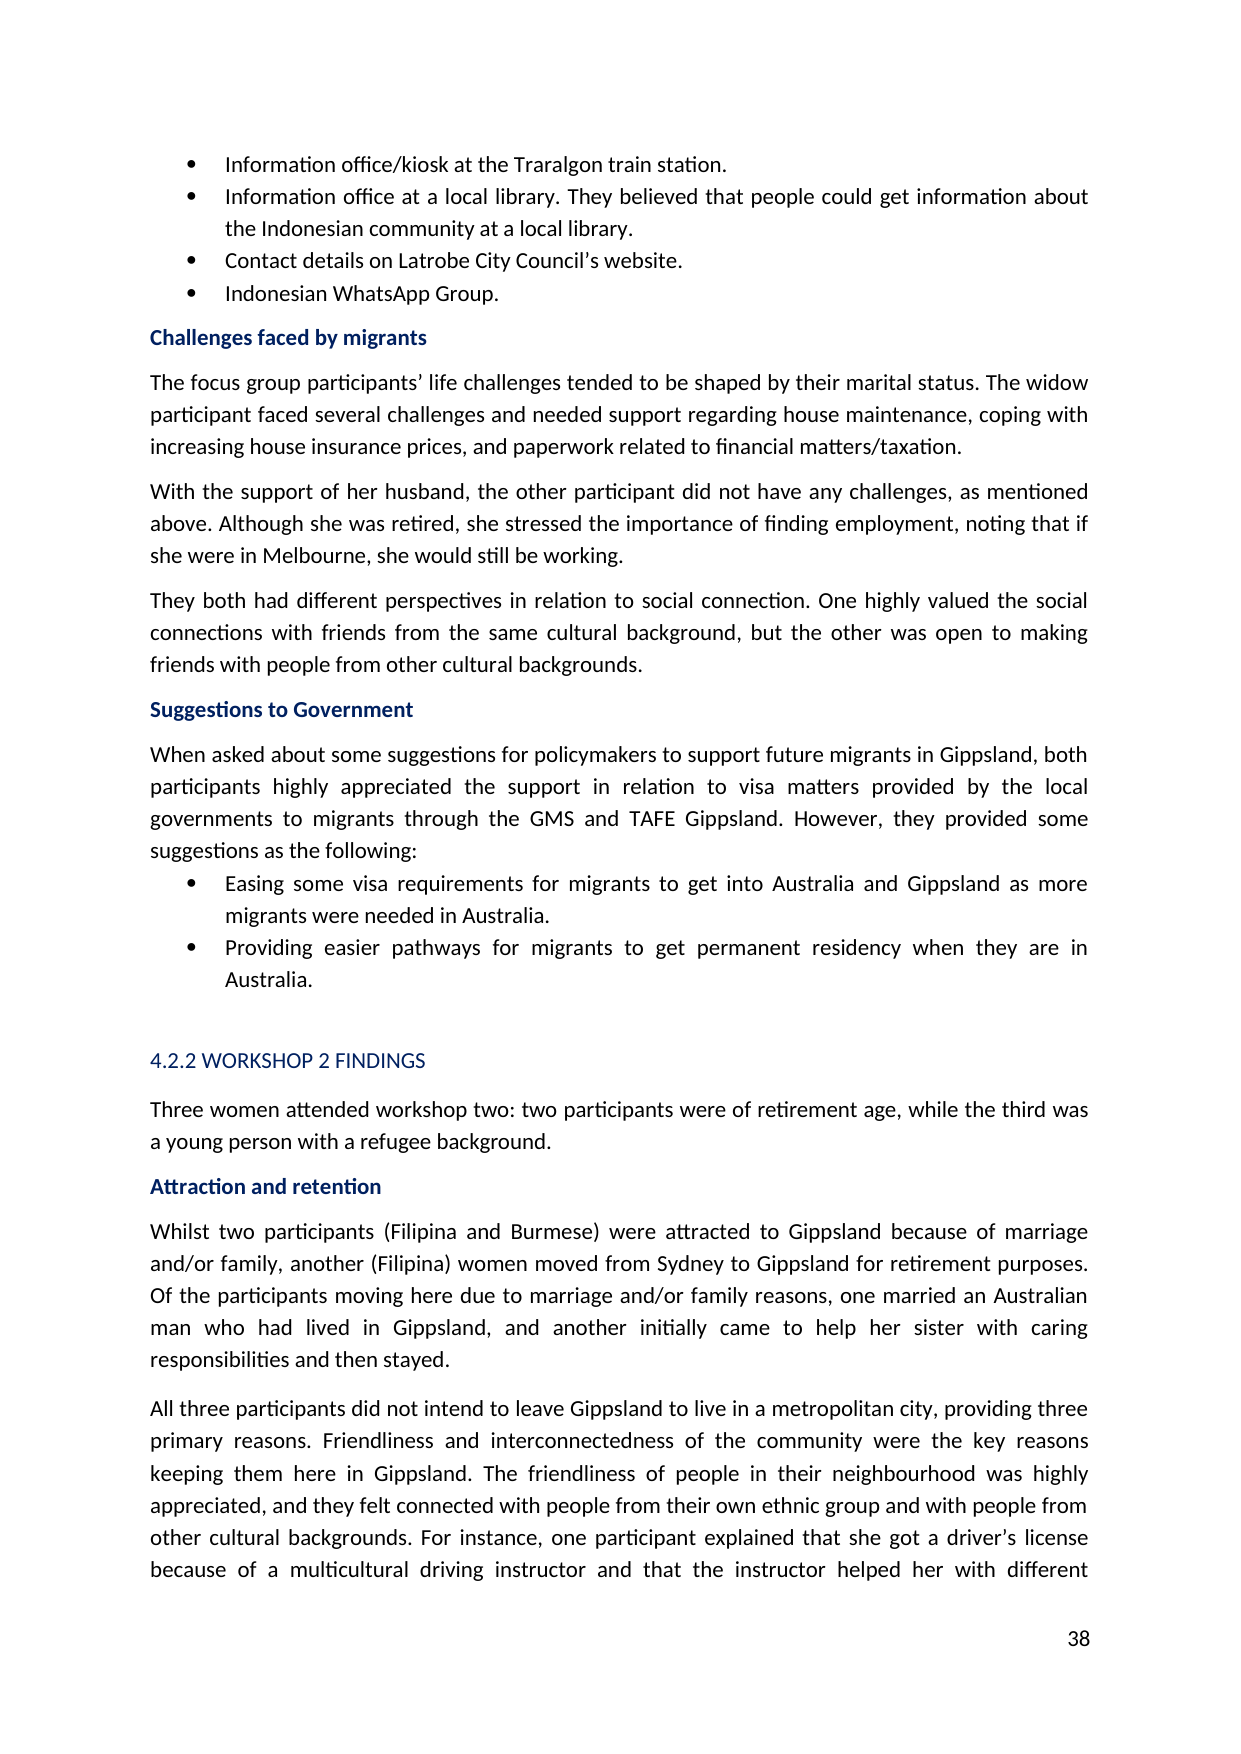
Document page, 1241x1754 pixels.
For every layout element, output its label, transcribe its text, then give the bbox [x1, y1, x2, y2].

text They both had different perspectives in relation to social connection. One highly valued the social connections with friends from the same cultural background, but the other was open to making friends with people from other cultural backgrounds. [150, 586, 1090, 679]
text Challenges faced by migrants [150, 323, 1090, 351]
list Information office/kiosk at the Traralgon train station. [187, 150, 1090, 178]
text Suggestions to Government [150, 695, 1090, 723]
text The focus group participants’ life challenges tended to be shaped by their marital status. The widow participant faced several challenges and needed support regarding house maintenance, coping with increasing house insurance prices, and paperwork related to financial matters/taxation. [150, 368, 1090, 461]
list Contact details on Latrobe City Council’s website. [187, 247, 1090, 274]
list Providing easier pathways for migrants to get permanent residency when they are in Australia. [187, 933, 1090, 993]
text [150, 1394, 1090, 1583]
list Information office at a local library. They believed that people could get information about the Indonesian community at a local library. [187, 182, 1090, 242]
text When asked about some suggestions for policymakers to support future migrants in Gippsland, both participants highly appreciated the support in relation to visa matters provided by the local governments to migrants through the GMS and TAFE Gippsland. However, they provided some suggestions as the following: [150, 740, 1090, 864]
text With the support of her husband, the other participant did not have any challenges, as mentioned above. Although she was retired, she stressed the importance of finding employment, noting that if she were in Melbourne, she would still be working. [150, 477, 1090, 569]
text Whilst two participants (Filipina and Burmese) were attracted to Gippsland because of marriage and/or family, another (Filipina) women moved from Sydney to Gippsland for retirement purposes. Of the participants moving here due to marriage and/or family reasons, one married an Australian man who had lived in Gippsland, and another initially came to help her sister with caring responsibilities and then stayed. [150, 1217, 1090, 1373]
list Indonesian WhatsApp Group. [187, 279, 1090, 307]
text Attraction and retention [150, 1172, 1090, 1200]
subtitle 4.2.2 WORKSHOP 2 FINDINGS [150, 1046, 1090, 1074]
list Easing some visa requirements for migrants to get into Australia and Gippsland as more migrants were needed in Australia. [187, 869, 1090, 929]
text Three women attended workshop two: two participants were of retirement age, while the third was a young person with a refugee background. [150, 1095, 1090, 1155]
